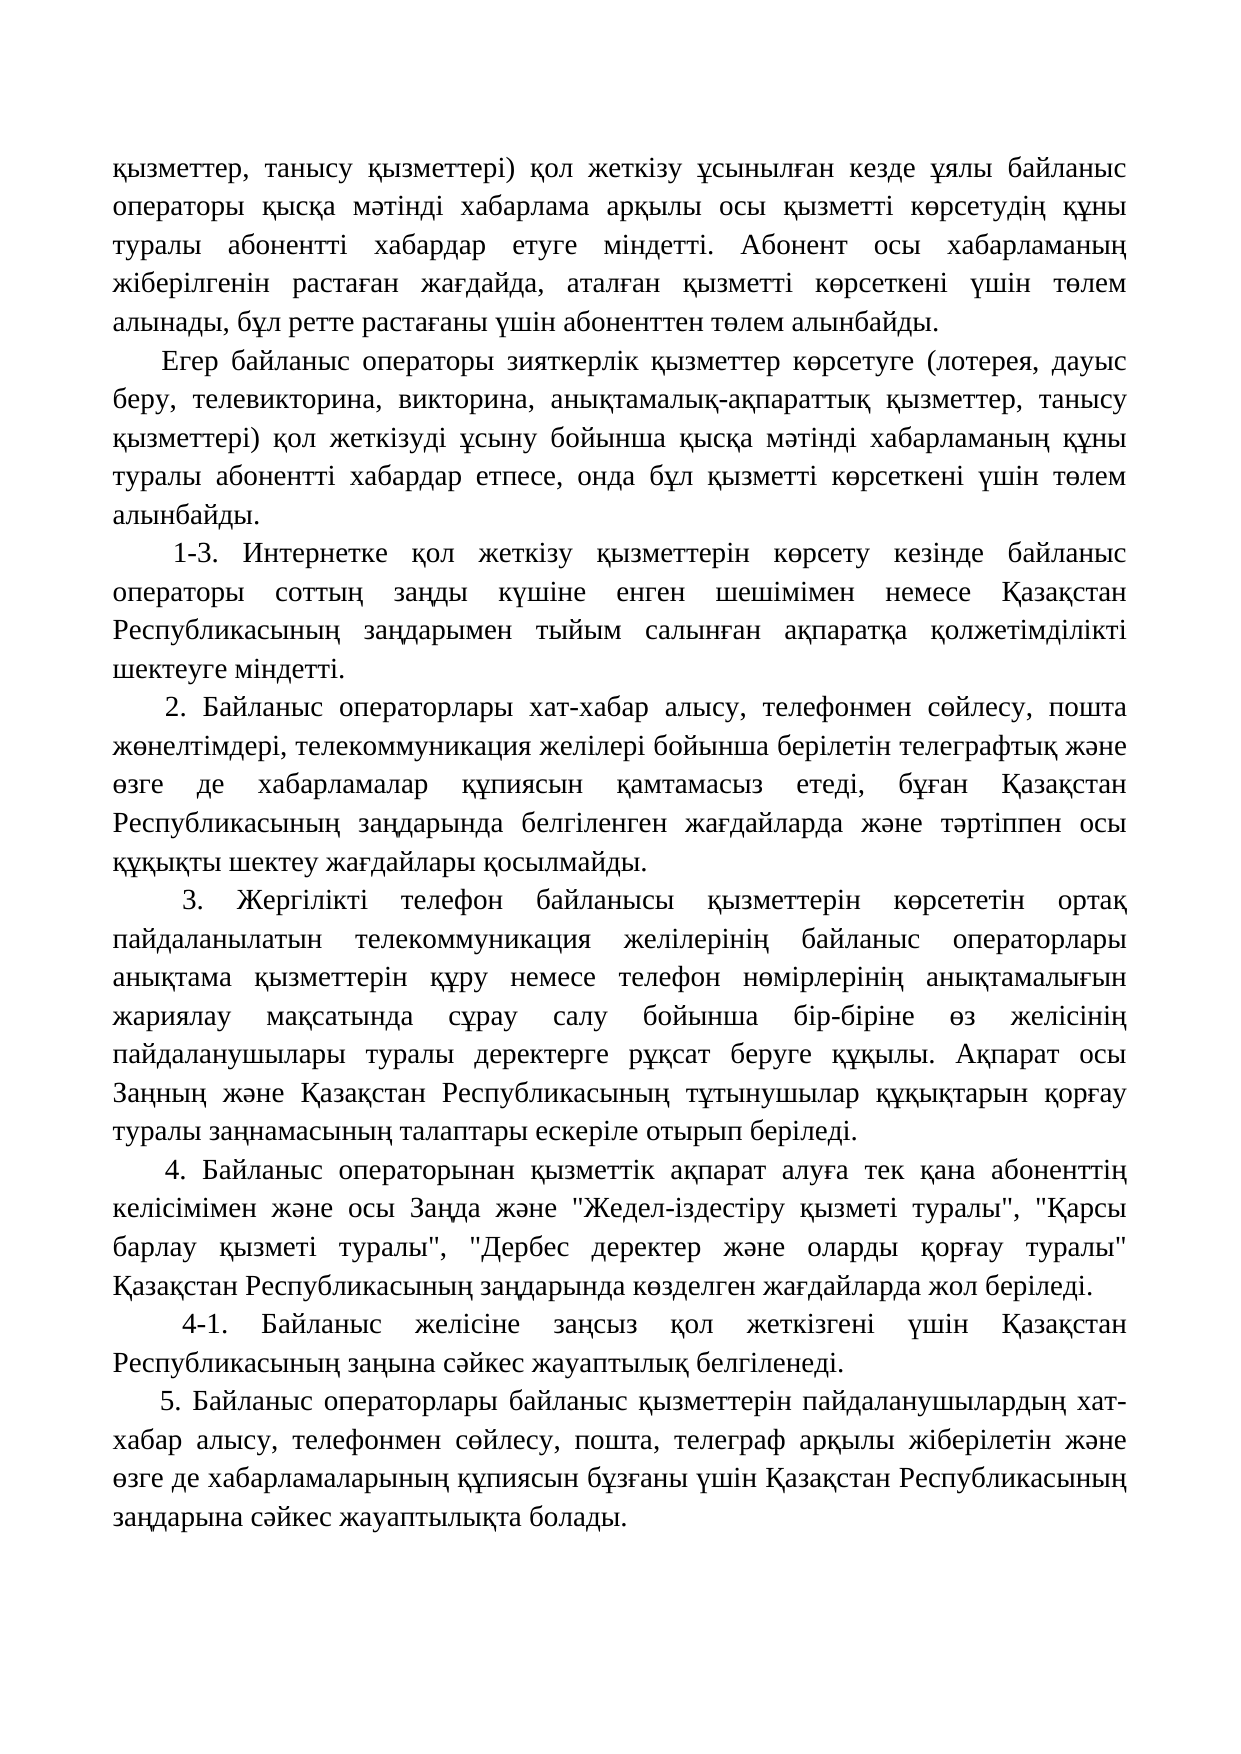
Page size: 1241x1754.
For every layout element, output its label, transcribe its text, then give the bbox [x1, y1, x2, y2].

text 4. Байланыс операторынан қызметтік ақпарат алуға тек қана абоненттің келісімімен және осы Заңда және "Жедел-іздестіру қызметі туралы", "Қарсы барлау қызметі туралы", "Дербес деректер және оларды қорғау туралы" Қазақстан Республикасының заңдарында көзделген жағдайларда жол беріледі. [112, 1152, 1128, 1301]
text 5. Байланыс операторлары байланыс қызметтерiн пайдаланушылардың хат-хабар алысу, телефонмен сөйлесу, пошта, телеграф арқылы жiберiлетiн және өзге де хабарламаларының құпиясын бұзғаны үшiн Қазақстан Республикасының заңдарына сәйкес жауаптылықта болады. [112, 1383, 1128, 1532]
text 3. Жергілікті телефон байланысы қызметтерін көрсететін ортақ пайдаланылатын телекоммуникация желілерінің байланыс операторлары анықтама қызметтерін құру немесе телефон нөмірлерінің анықтамалығын жариялау мақсатында сұрау салу бойынша бір-біріне өз желісінің пайдаланушылары туралы деректерге рұқсат беруге құқылы. Ақпарат осы Заңның және Қазақстан Республикасының тұтынушылар құқықтарын қорғау туралы заңнамасының талаптары ескеріле отырып беріледі. [112, 882, 1128, 1147]
text 1-3. Интернетке қол жеткізу қызметтерін көрсету кезінде байланыс операторы соттың заңды күшіне енген шешімімен немесе Қазақстан Республикасының заңдарымен тыйым салынған ақпаратқа қолжетімділікті шектеуге міндетті. [112, 535, 1128, 684]
text 4-1. Байланыс желісіне заңсыз қол жеткізгені үшін Қазақстан Республикасының заңына сәйкес жауаптылық белгіленеді. [112, 1306, 1128, 1378]
text 2. Байланыс операторлары хат-хабар алысу, телефонмен сөйлесу, пошта жөнелтiмдерi, телекоммуникация желiлерi бойынша берiлетiн телеграфтық және өзге де хабарламалар құпиясын қамтамасыз етедi, бұған Қазақстан Республикасының заңдарында белгiленген жағдайларда және тәртiппен осы құқықты шектеу жағдайлары қосылмайды. [112, 689, 1128, 877]
text Егер байланыс операторы зияткерлік қызметтер көрсетуге (лотерея, дауыс беру, телевикторина, викторина, анықтамалық-ақпараттық қызметтер, танысу қызметтері) қол жеткізуді ұсыну бойынша қысқа мәтінді хабарламаның құны туралы абонентті хабардар етпесе, онда бұл қызметті көрсеткені үшін төлем алынбайды. [112, 343, 1128, 530]
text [112, 150, 1128, 338]
